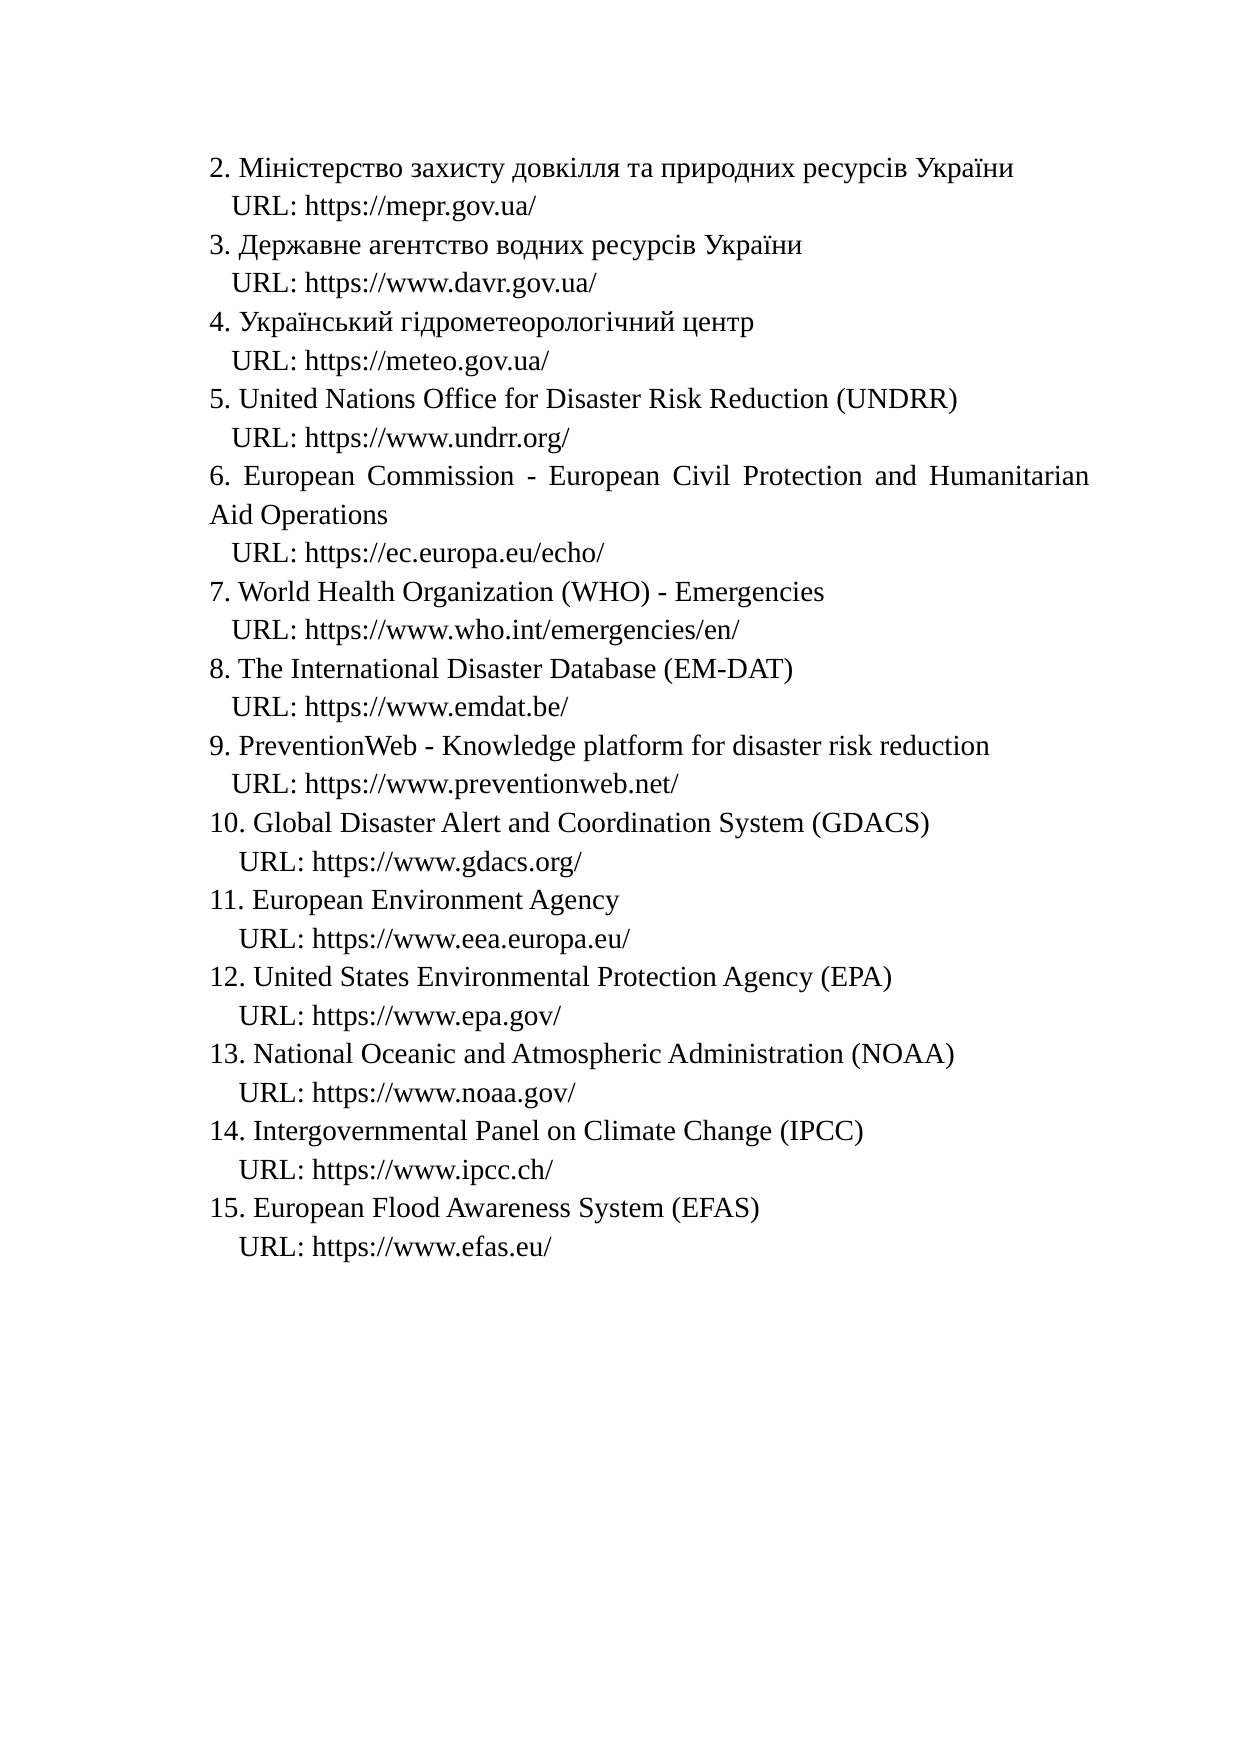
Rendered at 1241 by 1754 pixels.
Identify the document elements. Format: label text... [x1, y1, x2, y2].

text 10. Global Disaster Alert and Coordination System (GDACS) [150, 805, 1090, 839]
text 8. The International Disaster Database (EM-DAT) [150, 651, 1090, 684]
text URL: https://www.noaa.gov/ [150, 1075, 1090, 1108]
text 12. United States Environmental Protection Agency (EPA) [150, 959, 1090, 993]
text URL: https://www.undrr.org/ [150, 420, 1090, 453]
text 5. United Nations Office for Disaster Risk Reduction (UNDRR) [150, 381, 1090, 415]
text URL: https://www.who.int/emergencies/en/ [150, 612, 1090, 646]
text 2. Міністерство захисту довкілля та природних ресурсів України [150, 150, 1090, 183]
text 3. Державне агентство водних ресурсів України [150, 227, 1090, 261]
text URL: https://www.davr.gov.ua/ [150, 266, 1090, 299]
text 4. Український гідрометеорологічний центр [150, 304, 1090, 338]
text 7. World Health Organization (WHO) - Emergencies [150, 574, 1090, 607]
text URL: https://ec.europa.eu/echo/ [150, 535, 1090, 569]
text URL: https://www.preventionweb.net/ [150, 767, 1090, 800]
text URL: https://www.ipcc.ch/ [150, 1152, 1090, 1186]
text URL: https://www.efas.eu/ [150, 1229, 1090, 1263]
text 6. European Commission - European Civil Protection and Humanitarian Aid Operations [209, 458, 1090, 530]
text URL: https://meteo.gov.ua/ [150, 343, 1090, 376]
text URL: https://www.eea.europa.eu/ [150, 921, 1090, 954]
text 11. European Environment Agency [150, 882, 1090, 916]
text 14. Intergovernmental Panel on Climate Change (IPCC) [150, 1113, 1090, 1147]
text 9. PreventionWeb - Knowledge platform for disaster risk reduction [150, 728, 1090, 762]
text 15. European Flood Awareness System (EFAS) [150, 1191, 1090, 1224]
text URL: https://mepr.gov.ua/ [150, 188, 1090, 222]
text URL: https://www.emdat.be/ [150, 689, 1090, 723]
text URL: https://www.gdacs.org/ [150, 844, 1090, 877]
text URL: https://www.epa.gov/ [150, 998, 1090, 1031]
text 13. National Oceanic and Atmospheric Administration (NOAA) [150, 1036, 1090, 1070]
